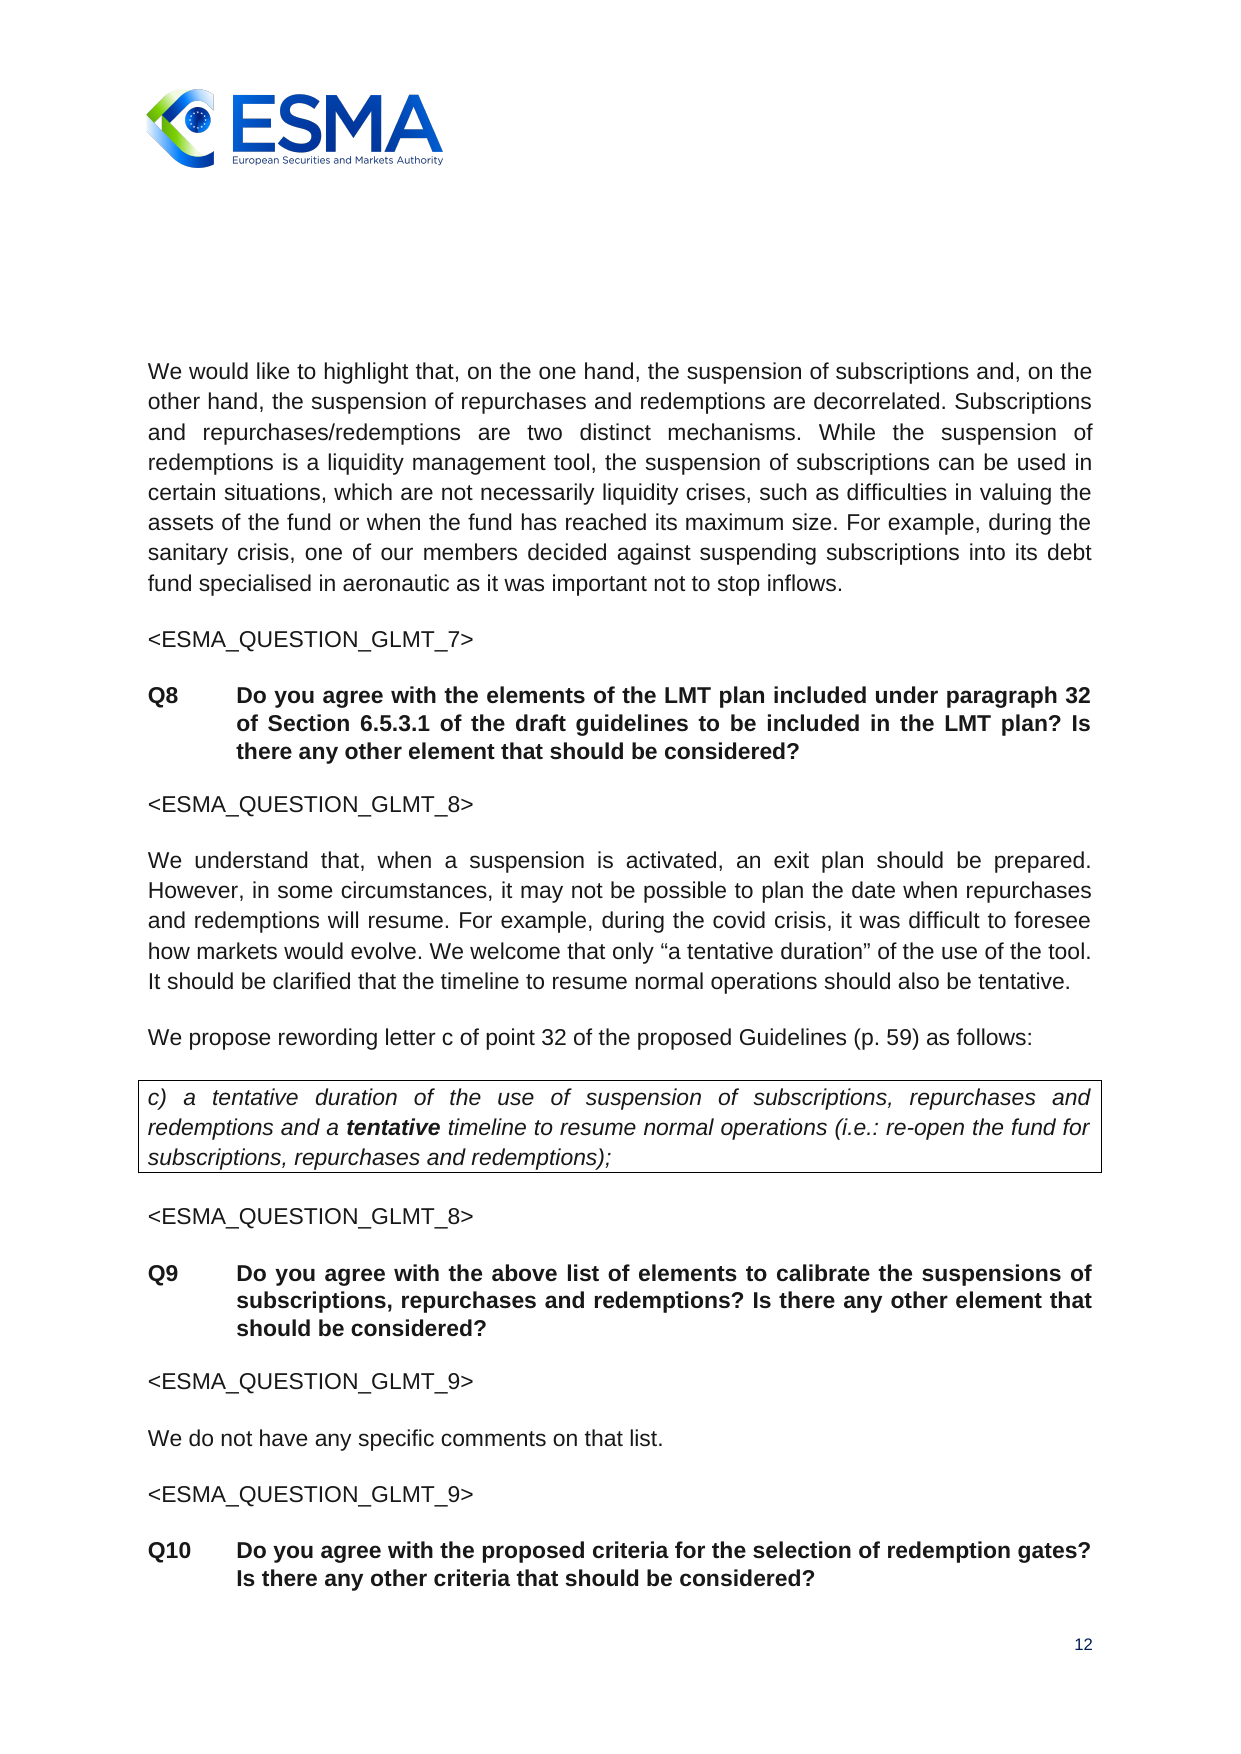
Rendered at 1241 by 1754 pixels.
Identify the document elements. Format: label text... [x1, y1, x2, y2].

list Do you agree with the elements of the LMT plan included under paragraph 32 of Section 6.5.3.1 of the draft guidelines to be included in the LMT plan? Is there any other element that should be considered? [148, 682, 1093, 764]
subtitle We would like to highlight that, on the one hand, the suspension of subscriptions and, on the other hand, the suspension of repurchases and redemptions are decorrelated. Subscriptions and repurchases/redemptions are two distinct mechanisms. While the suspension of redemptions is a liquidity management tool, the suspension of subscriptions can be used in certain situations, which are not necessarily liquidity crises, such as difficulties in valuing the assets of the fund or when the fund has reached its maximum size. For example, during the sanitary crisis, one of our members decided against suspending subscriptions into its debt fund specialised in aeronautic as it was important not to stop inflows. [148, 358, 1093, 596]
text <ESMA_QUESTION_GLMT_9> [148, 1368, 1093, 1395]
text <ESMA_QUESTION_GLMT_7> [148, 626, 1093, 652]
list Do you agree with the above list of elements to calibrate the suspensions of subscriptions, repurchases and redemptions? Is there any other element that should be considered? [148, 1259, 1093, 1342]
subtitle We do not have any specific comments on that list. [148, 1424, 1093, 1451]
subtitle c) a tentative duration of the use of suspension of subscriptions, repurchases and redemptions and a tentative timeline to resume normal operations (i.e.: re-open the fund for subscriptions, repurchases and redemptions); [139, 1081, 1101, 1172]
text <ESMA_QUESTION_GLMT_9> [148, 1481, 1093, 1507]
list Do you agree with the proposed criteria for the selection of redemption gates? Is there any other criteria that should be considered? [148, 1537, 1093, 1591]
subtitle We understand that, when a suspension is activated, an exit plan should be prepared. However, in some circumstances, it may not be possible to plan the date when repurchases and redemptions will resume. For example, during the covid crisis, it was difficult to foresee how markets would evolve. We welcome that only “a tentative duration” of the use of the tool. It should be clarified that the timeline to resume normal operations should also be tentative. [148, 847, 1093, 994]
text <ESMA_QUESTION_GLMT_8> [148, 1203, 1093, 1230]
picture [146, 89, 443, 168]
subtitle We propose rewording letter c of point 32 of the proposed Guidelines (p. 59) as follows: [148, 1024, 1093, 1051]
text <ESMA_QUESTION_GLMT_8> [148, 791, 1093, 817]
